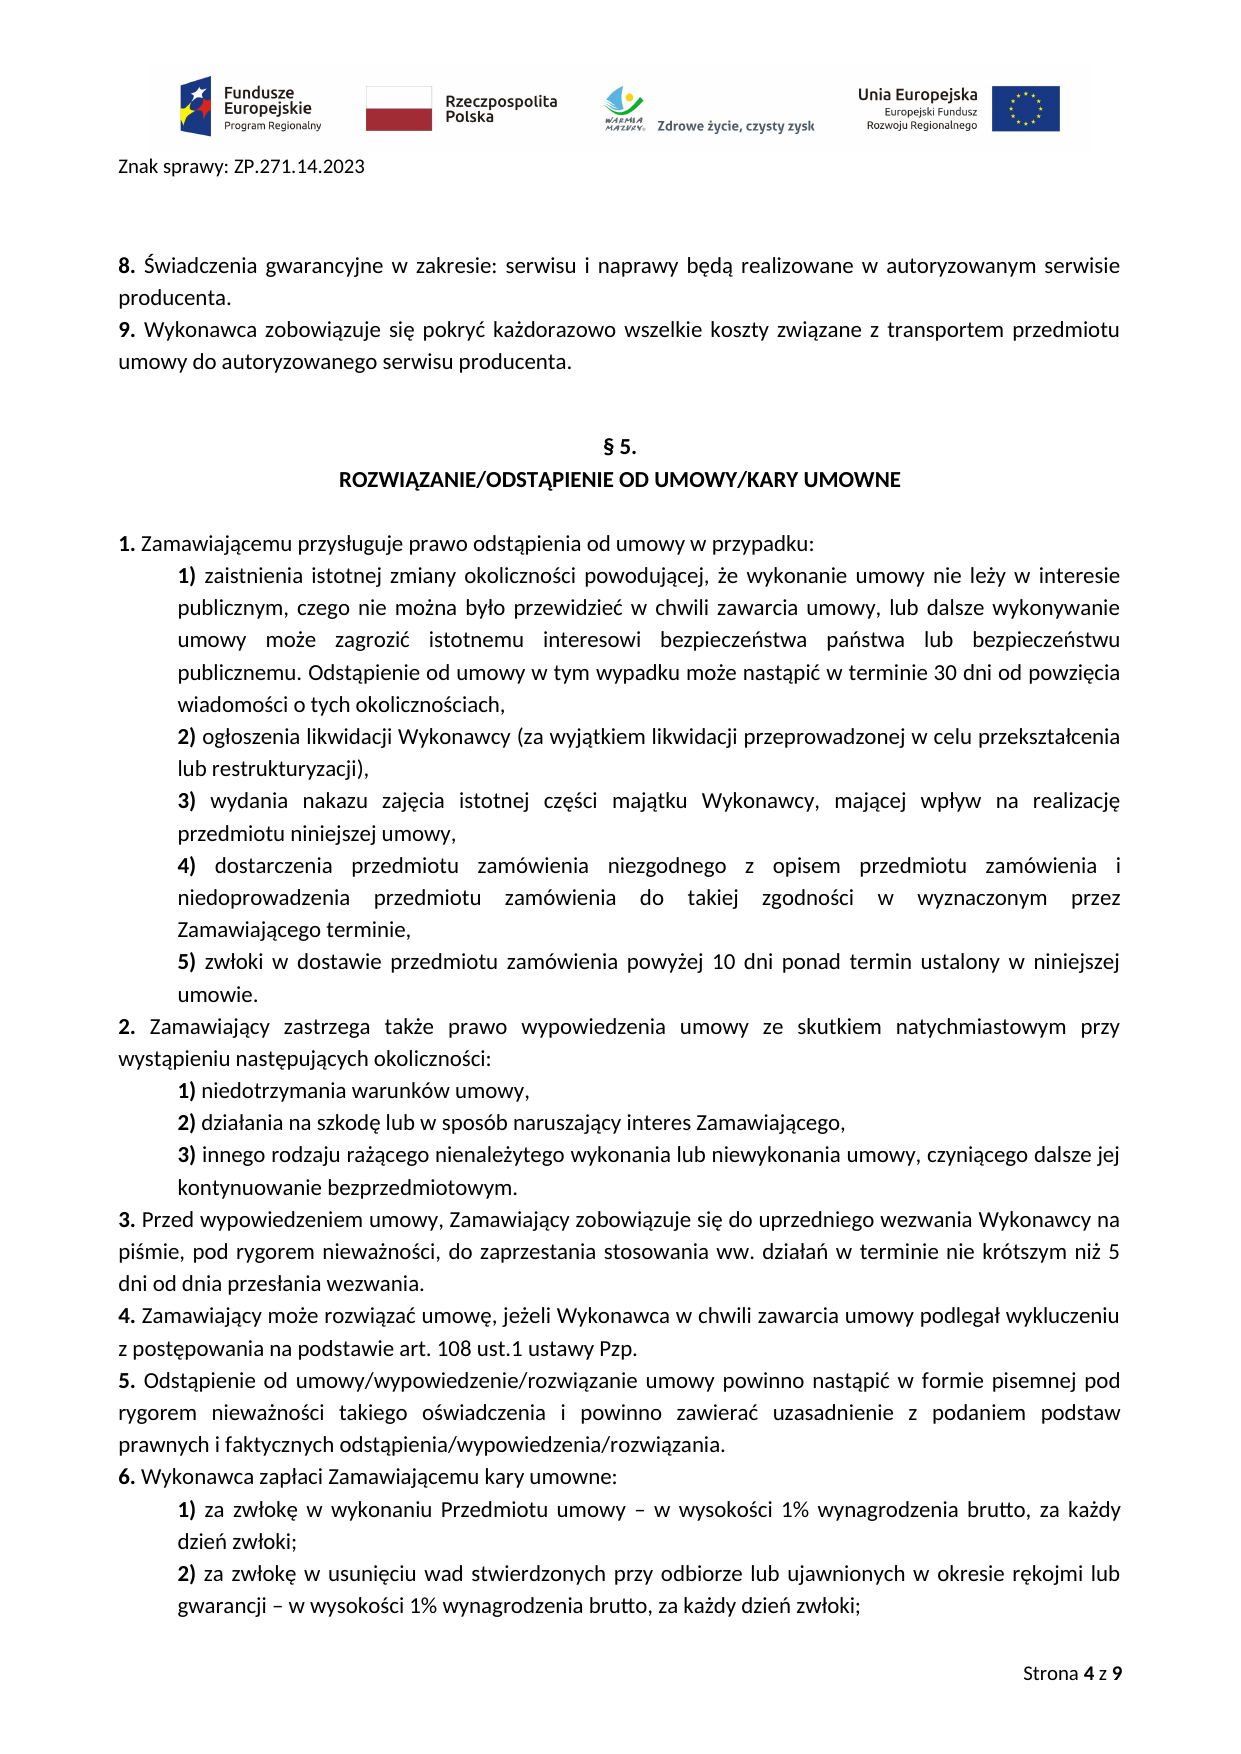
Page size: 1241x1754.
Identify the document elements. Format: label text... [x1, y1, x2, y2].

text 1) zaistnienia istotnej zmiany okoliczności powodującej, że wykonanie umowy nie leży w interesie publicznym, czego nie można było przewidzieć w chwili zawarcia umowy, lub dalsze wykonywanie umowy może zagrozić istotnemu interesowi bezpieczeństwa państwa lub bezpieczeństwu publicznemu. Odstąpienie od umowy w tym wypadku może nastąpić w terminie 30 dni od powzięcia wiadomości o tych okolicznościach, [177, 561, 1122, 718]
text 5) zwłoki w dostawie przedmiotu zamówienia powyżej 10 dni ponad termin ustalony w niniejszej umowie. [177, 947, 1122, 1008]
text 3) innego rodzaju rażącego nienależytego wykonania lub niewykonania umowy, czyniącego dalsze jej kontynuowanie bezprzedmiotowym. [177, 1141, 1122, 1201]
text 4. Zamawiający może rozwiązać umowę, jeżeli Wykonawca w chwili zawarcia umowy podlegał wykluczeniu z postępowania na podstawie art. 108 ust.1 ustawy Pzp. [118, 1302, 1122, 1362]
picture [147, 59, 1093, 154]
text 3. Przed wypowiedzeniem umowy, Zamawiający zobowiązuje się do uprzedniego wezwania Wykonawcy na piśmie, pod rygorem nieważności, do zaprzestania stosowania ww. działań w terminie nie krótszym niż 5 dni od dnia przesłania wezwania. [118, 1205, 1122, 1297]
text ROZWIĄZANIE/ODSTĄPIENIE OD UMOWY/KARY UMOWNE [118, 465, 1122, 493]
text 8. Świadczenia gwarancyjne w zakresie: serwisu i naprawy będą realizowane w autoryzowanym serwisie producenta. [118, 251, 1122, 311]
text 6. Wykonawca zapłaci Zamawiającemu kary umowne: [118, 1462, 1122, 1491]
text 2) ogłoszenia likwidacji Wykonawcy (za wyjątkiem likwidacji przeprowadzonej w celu przekształcenia lub restrukturyzacji), [177, 722, 1122, 782]
text 4) dostarczenia przedmiotu zamówienia niezgodnego z opisem przedmiotu zamówienia i niedoprowadzenia przedmiotu zamówienia do takiej zgodności w wyznaczonym przez Zamawiającego terminie, [177, 851, 1122, 943]
text 9. Wykonawca zobowiązuje się pokryć każdorazowo wszelkie koszty związane z transportem przedmiotu umowy do autoryzowanego serwisu producenta. [118, 315, 1122, 375]
text 1. Zamawiającemu przysługuje prawo odstąpienia od umowy w przypadku: [118, 529, 1122, 557]
text 3) wydania nakazu zajęcia istotnej części majątku Wykonawcy, mającej wpływ na realizację przedmiotu niniejszej umowy, [177, 787, 1122, 847]
text 1) za zwłokę w wykonaniu Przedmiotu umowy – w wysokości 1% wynagrodzenia brutto, za każdy dzień zwłoki; [177, 1495, 1122, 1555]
text § 5. [118, 432, 1122, 461]
text 2) za zwłokę w usunięciu wad stwierdzonych przy odbiorze lub ujawnionych w okresie rękojmi lub gwarancji – w wysokości 1% wynagrodzenia brutto, za każdy dzień zwłoki; [177, 1559, 1122, 1619]
text 2. Zamawiający zastrzega także prawo wypowiedzenia umowy ze skutkiem natychmiastowym przy wystąpieniu następujących okoliczności: [118, 1012, 1122, 1072]
text 1) niedotrzymania warunków umowy, [177, 1076, 1122, 1104]
text 2) działania na szkodę lub w sposób naruszający interes Zamawiającego, [177, 1108, 1122, 1136]
text 5. Odstąpienie od umowy/wypowiedzenie/rozwiązanie umowy powinno nastąpić w formie pisemnej pod rygorem nieważności takiego oświadczenia i powinno zawierać uzasadnienie z podaniem podstaw prawnych i faktycznych odstąpienia/wypowiedzenia/rozwiązania. [118, 1366, 1122, 1458]
